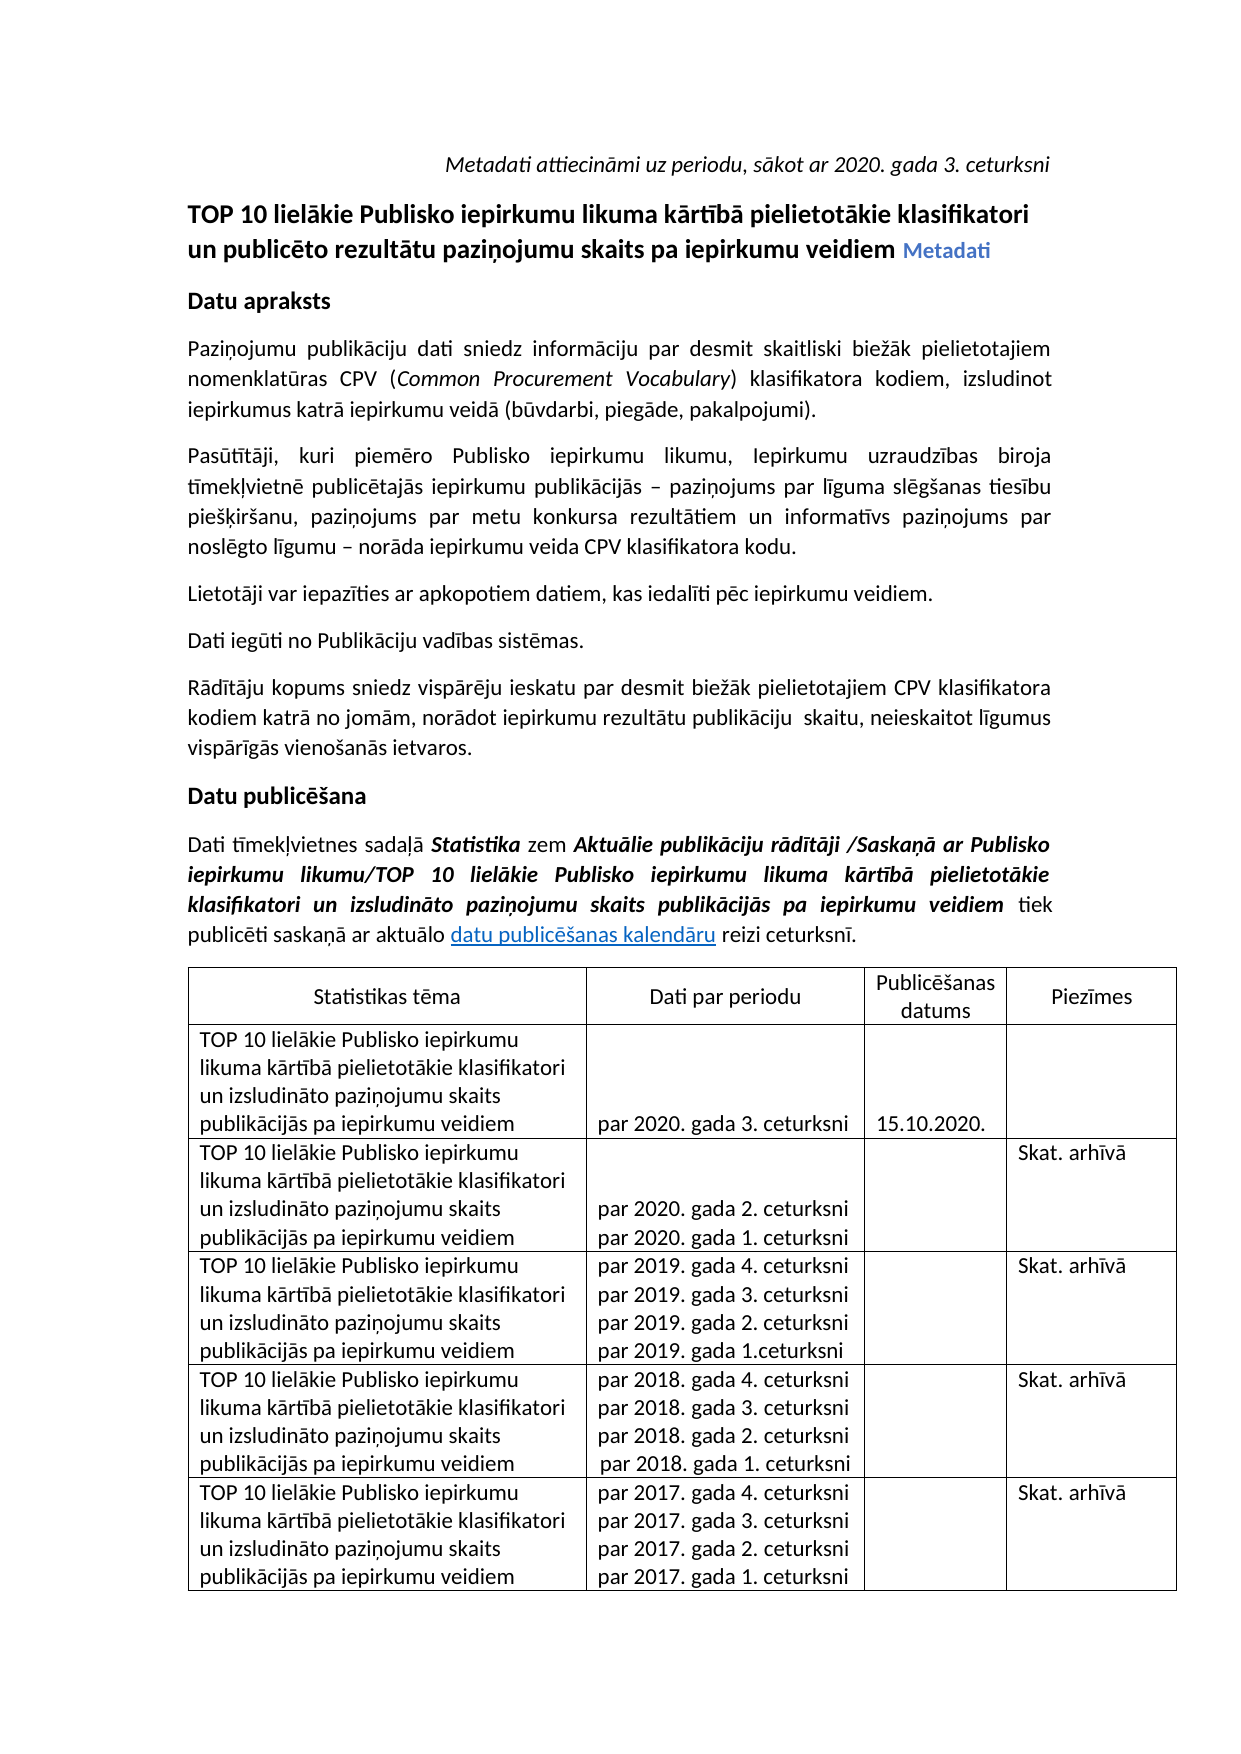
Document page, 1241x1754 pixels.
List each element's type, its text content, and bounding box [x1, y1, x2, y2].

text Datu apraksts [187, 285, 1053, 315]
text Paziņojumu publikāciju dati sniedz informāciju par desmit skaitliski biežāk pielietotajiem nomenklatūras CPV (Common Procurement Vocabulary) klasifikatora kodiem, izsludinot iepirkumus katrā iepirkumu veidā (būvdarbi, piegāde, pakalpojumi). [187, 334, 1053, 423]
table_cell [865, 1365, 1006, 1477]
table_cell TOP 10 lielākie Publisko iepirkumu likuma kārtībā pielietotākie klasifikatori un izsludināto paziņojumu skaits publikācijās pa iepirkumu veidiem [189, 1252, 586, 1364]
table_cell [189, 1478, 586, 1590]
table_cell par 2020. gada 2. ceturksni par 2020. gada 1. ceturksni [587, 1139, 864, 1251]
table_header Publicēšanas datums [865, 968, 1006, 1024]
table_cell [865, 1139, 1006, 1251]
table_header Statistikas tēma [189, 968, 586, 1024]
table_cell Skat. arhīvā [1007, 1365, 1176, 1477]
table_cell [865, 1252, 1006, 1364]
table_cell par 2017. gada 4. ceturksni par 2017. gada 3. ceturksni par 2017. gada 2. ceturksni par 2017. gada 1. ceturksni [587, 1478, 864, 1590]
text Rādītāju kopums sniedz vispārēju ieskatu par desmit biežāk pielietotajiem CPV klasifikatora kodiem katrā no jomām, norādot iepirkumu rezultātu publikāciju skaitu, neieskaitot līgumus vispārīgās vienošanās ietvaros. [187, 673, 1053, 761]
table_cell 15.10.2020. [865, 1025, 1006, 1137]
table_cell par 2018. gada 4. ceturksni par 2018. gada 3. ceturksni par 2018. gada 2. ceturksni par 2018. gada 1. ceturksni [587, 1365, 864, 1477]
table_cell par 2020. gada 3. ceturksni [587, 1025, 864, 1137]
text Dati iegūti no Publikāciju vadības sistēmas. [187, 626, 1053, 654]
table_cell [865, 1478, 1006, 1590]
text Datu publicēšana [187, 780, 1053, 811]
table_cell Skat. arhīvā [1007, 1252, 1176, 1364]
table_cell TOP 10 lielākie Publisko iepirkumu likuma kārtībā pielietotākie klasifikatori un izsludināto paziņojumu skaits publikācijās pa iepirkumu veidiem [189, 1139, 586, 1251]
table_cell par 2019. gada 4. ceturksni par 2019. gada 3. ceturksni par 2019. gada 2. ceturksni par 2019. gada 1.ceturksni [587, 1252, 864, 1364]
text Pasūtītāji, kuri piemēro Publisko iepirkumu likumu, Iepirkumu uzraudzības biroja tīmekļvietnē publicētajās iepirkumu publikācijās – paziņojums par līguma slēgšanas tiesību piešķiršanu, paziņojums par metu konkursa rezultātiem un informatīvs paziņojums par noslēgto līgumu – norāda iepirkumu veida CPV klasifikatora kodu. [187, 442, 1053, 560]
text Dati tīmekļvietnes sadaļā Statistika zem Aktuālie publikāciju rādītāji /Saskaņā ar Publisko iepirkumu likumu/TOP 10 lielākie Publisko iepirkumu likuma kārtībā pielietotākie klasifikatori un izsludināto paziņojumu skaits publikācijās pa iepirkumu veidiem tiek publicēti saskaņā ar aktuālo datu publicēšanas kalendāru reizi ceturksnī. [187, 830, 1053, 948]
table_cell TOP 10 lielākie Publisko iepirkumu likuma kārtībā pielietotākie klasifikatori un izsludināto paziņojumu skaits publikācijās pa iepirkumu veidiem [189, 1365, 586, 1477]
table_cell Skat. arhīvā [1007, 1478, 1176, 1590]
table_cell [1007, 1025, 1176, 1137]
table_cell Skat. arhīvā [1007, 1139, 1176, 1251]
table_cell TOP 10 lielākie Publisko iepirkumu likuma kārtībā pielietotākie klasifikatori un izsludināto paziņojumu skaits publikācijās pa iepirkumu veidiem [189, 1025, 586, 1137]
table_header Piezīmes [1007, 968, 1176, 1024]
text TOP 10 lielākie Publisko iepirkumu likuma kārtībā pielietotākie klasifikatori un publicēto rezultātu paziņojumu skaits pa iepirkumu veidiem Metadati [187, 197, 1053, 266]
text Lietotāji var iepazīties ar apkopotiem datiem, kas iedalīti pēc iepirkumu veidiem. [187, 579, 1053, 607]
text Metadati attiecināmi uz periodu, sākot ar 2020. gada 3. ceturksni [187, 150, 1053, 178]
table_header Dati par periodu [587, 968, 864, 1024]
